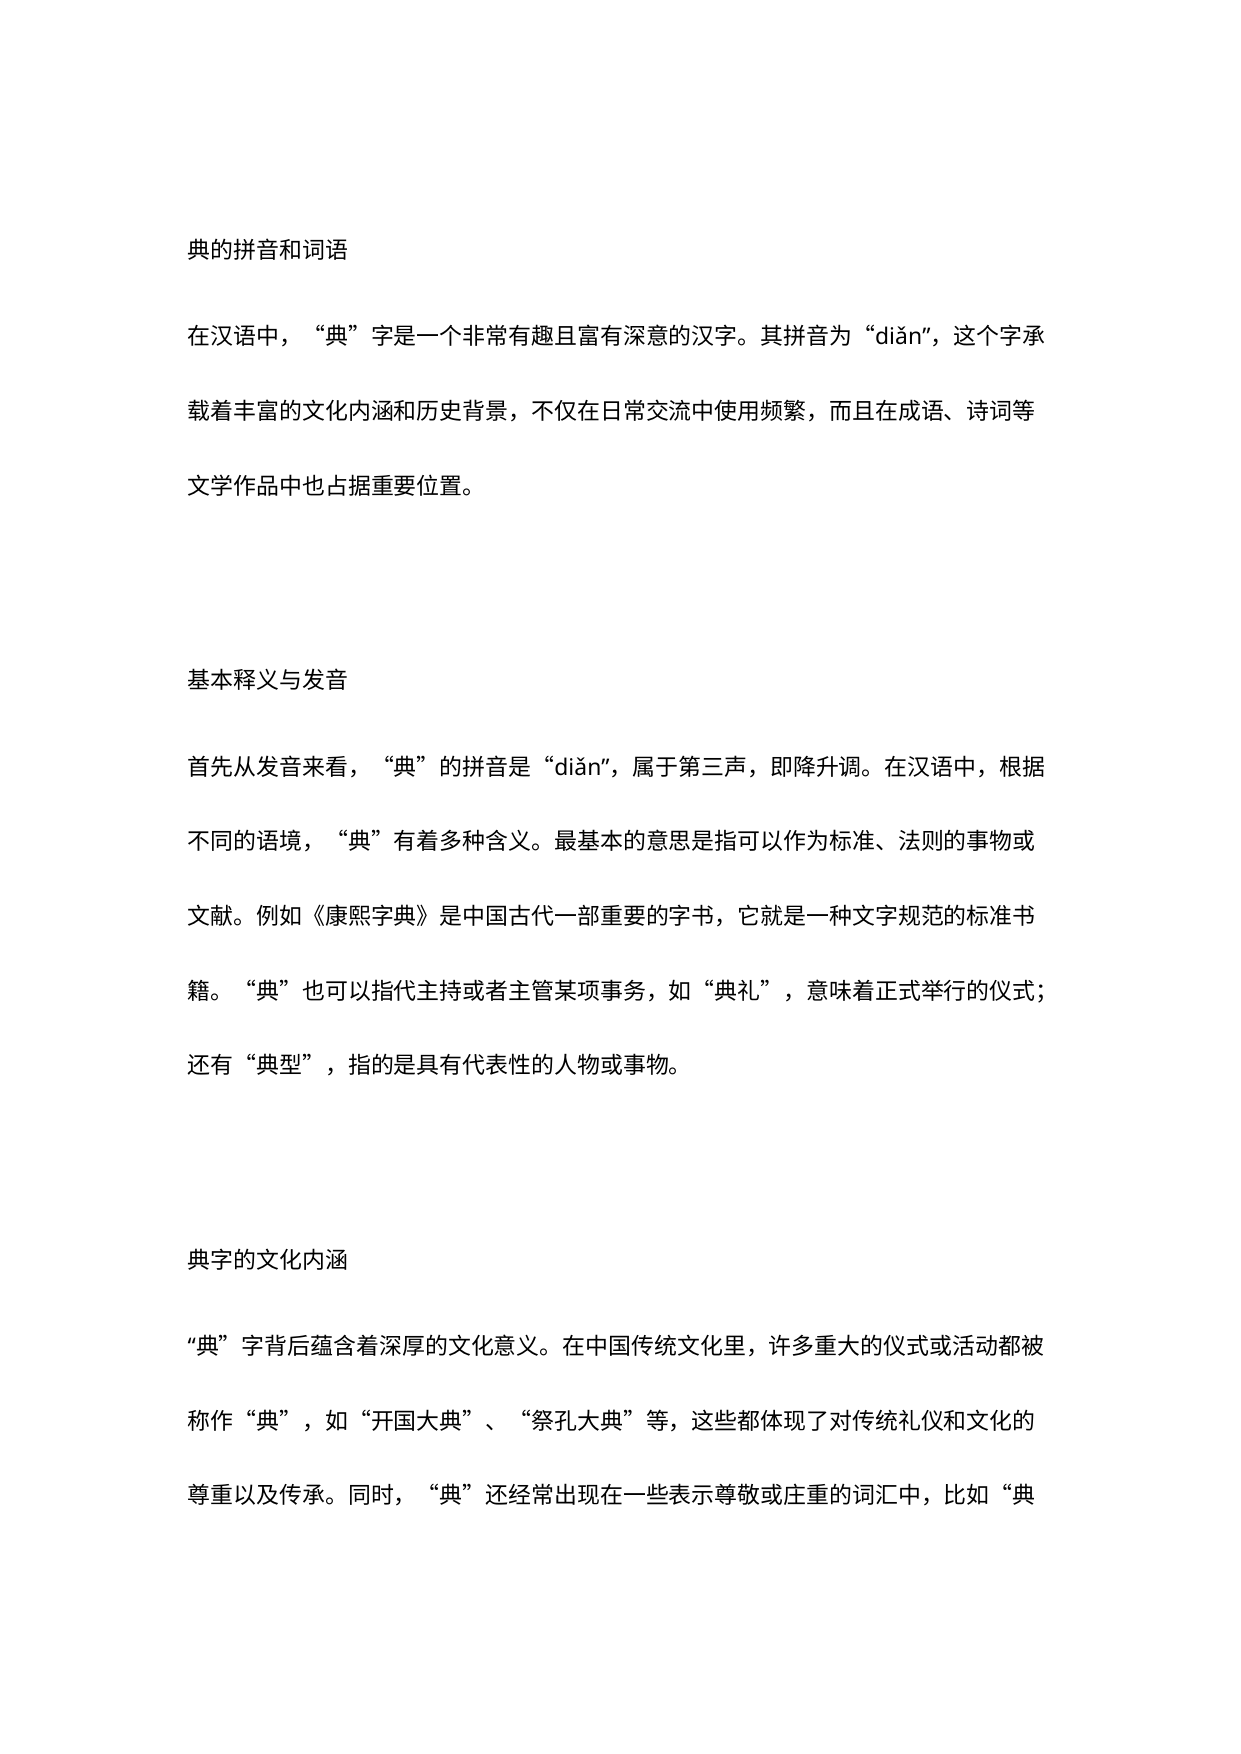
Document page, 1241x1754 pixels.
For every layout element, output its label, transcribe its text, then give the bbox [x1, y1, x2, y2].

text 典字的文化内涵 [187, 1226, 1053, 1291]
text 基本释义与发音 [187, 646, 1053, 711]
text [187, 1312, 1053, 1527]
text 在汉语中，“典”字是一个非常有趣且富有深意的汉字。其拼音为“diǎn”，这个字承载着丰富的文化内涵和历史背景，不仅在日常交流中使用频繁，而且在成语、诗词等文学作品中也占据重要位置。 [187, 302, 1053, 517]
text 首先从发音来看，“典”的拼音是“diǎn”，属于第三声，即降升调。在汉语中，根据不同的语境，“典”有着多种含义。最基本的意思是指可以作为标准、法则的事物或文献。例如《康熙字典》是中国古代一部重要的字书，它就是一种文字规范的标准书籍。“典”也可以指代主持或者主管某项事务，如“典礼”，意味着正式举行的仪式；还有“典型”，指的是具有代表性的人物或事物。 [187, 733, 1053, 1096]
text 典的拼音和词语 [187, 216, 1053, 281]
